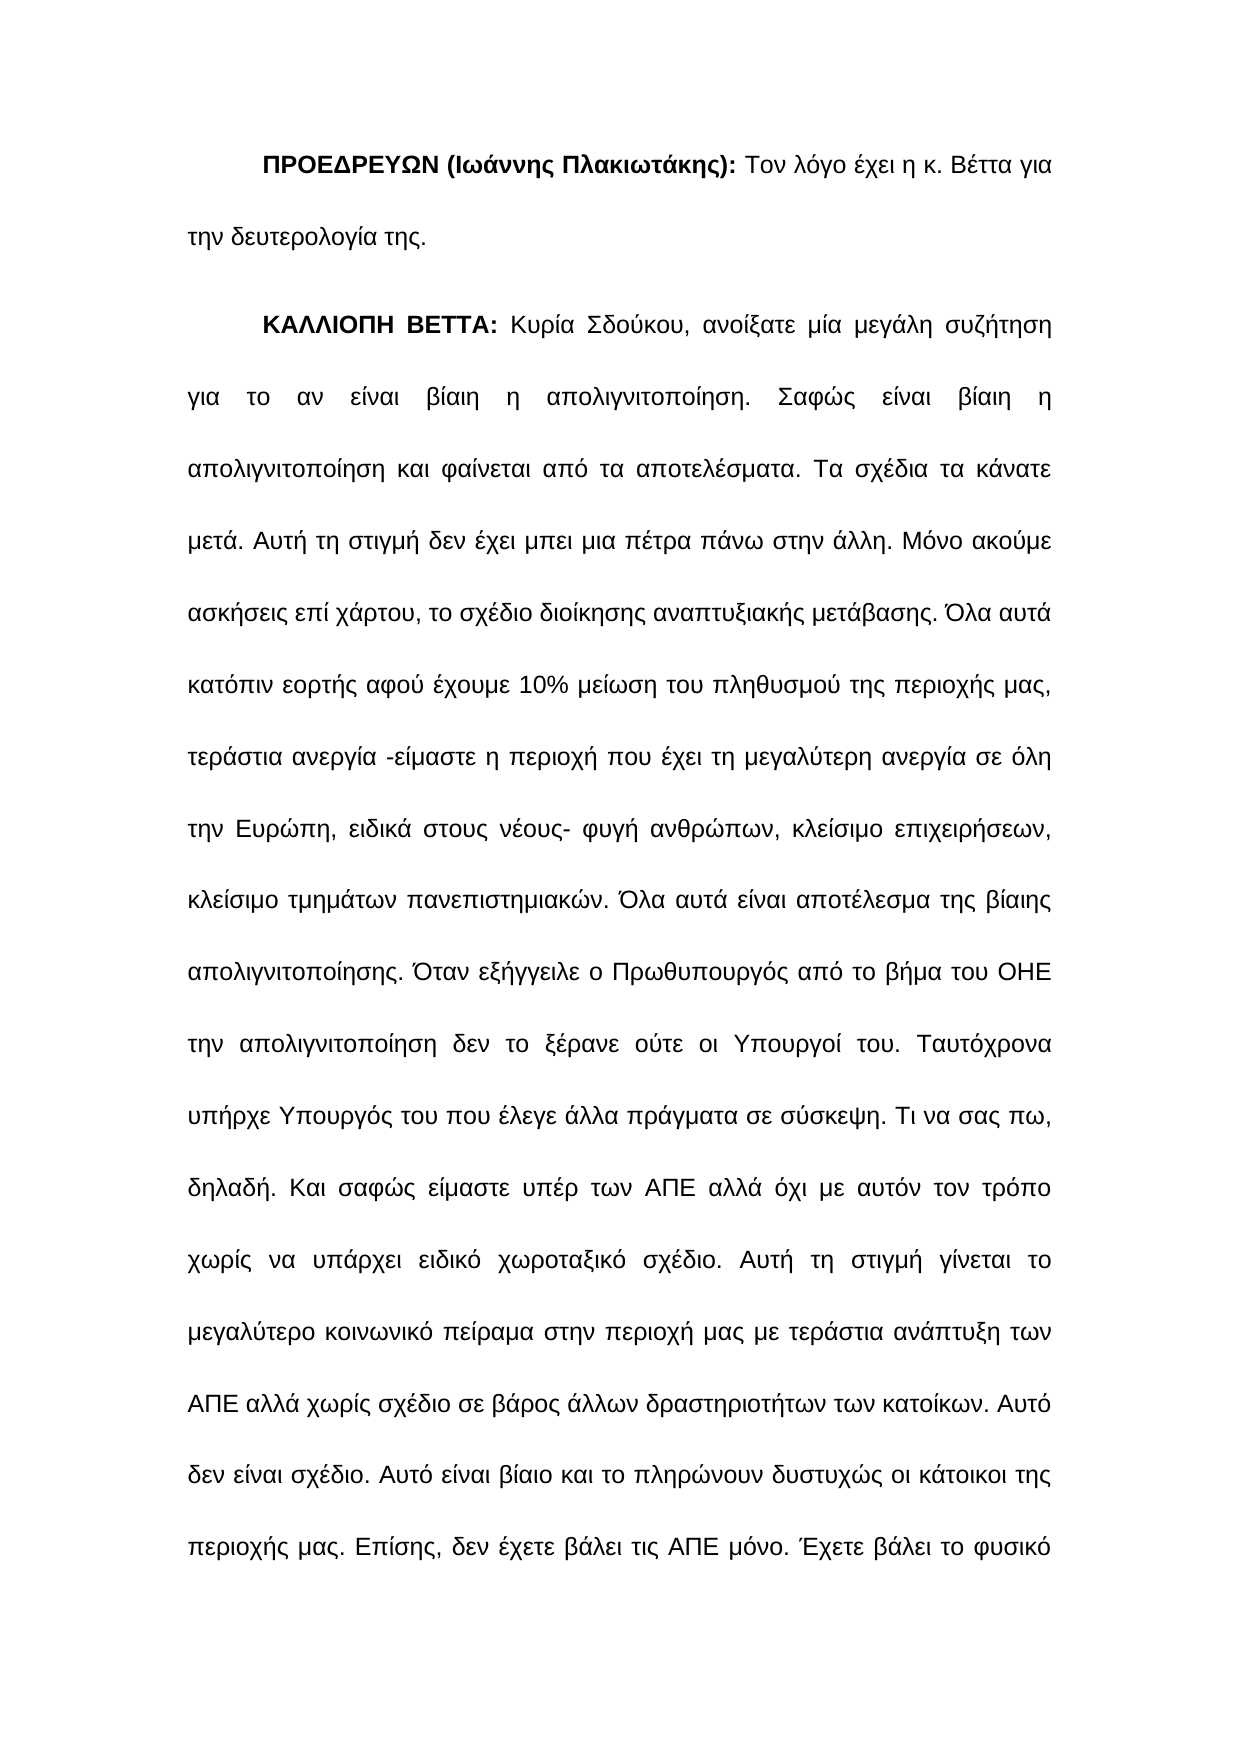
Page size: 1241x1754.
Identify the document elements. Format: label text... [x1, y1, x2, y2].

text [187, 310, 1053, 1561]
text ΠΡΟΕΔΡΕΥΩΝ (Ιωάννης Πλακιωτάκης): Τον λόγο έχει η κ. Βέττα για την δευτερολογία της. [187, 150, 1053, 251]
